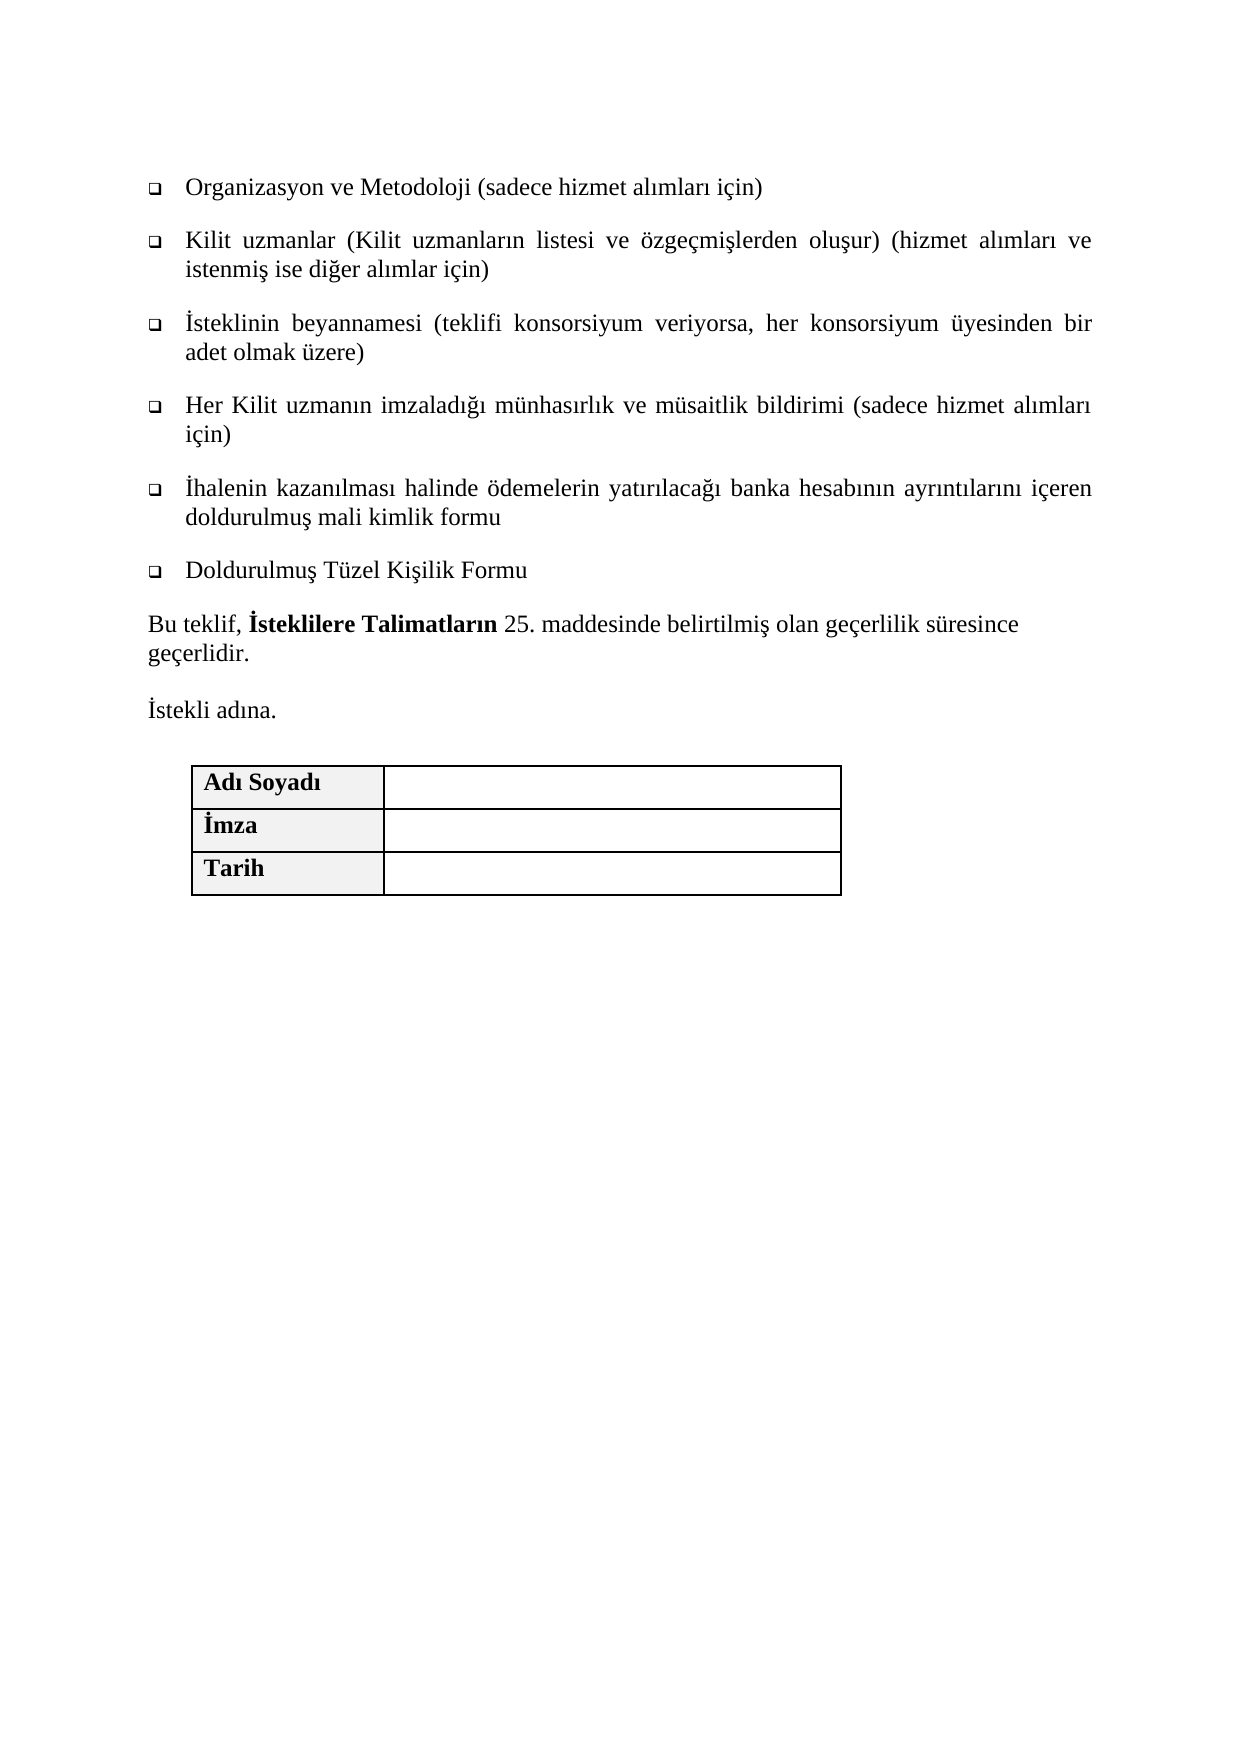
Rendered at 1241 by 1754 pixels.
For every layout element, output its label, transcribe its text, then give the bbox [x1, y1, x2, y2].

table_cell İmza [193, 810, 383, 851]
table_header Adı Soyadı [193, 767, 383, 808]
list Organizasyon ve Metodoloji (sadece hizmet alımları için) [148, 172, 1093, 200]
table_cell [385, 810, 840, 851]
text Bu teklif, İsteklilere Talimatların 25. maddesinde belirtilmiş olan geçerlilik süresince geçerlidir. [148, 609, 1093, 667]
table_header [385, 767, 840, 808]
text İstekli adına. [148, 695, 1093, 724]
list İhalenin kazanılması halinde ödemelerin yatırılacağı banka hesabının ayrıntılarını içeren doldurulmuş mali kimlik formu [148, 473, 1093, 530]
list İsteklinin beyannamesi (teklifi konsorsiyum veriyorsa, her konsorsiyum üyesinden bir adet olmak üzere) [148, 308, 1093, 365]
list Doldurulmuş Tüzel Kişilik Formu [148, 555, 1093, 584]
list Kilit uzmanlar (Kilit uzmanların listesi ve özgeçmişlerden oluşur) (hizmet alımları ve istenmiş ise diğer alımlar için) [148, 225, 1093, 283]
table_cell Tarih [193, 853, 383, 894]
table_cell [385, 853, 840, 894]
list Her Kilit uzmanın imzaladığı münhasırlık ve müsaitlik bildirimi (sadece hizmet alımları için) [148, 390, 1093, 448]
